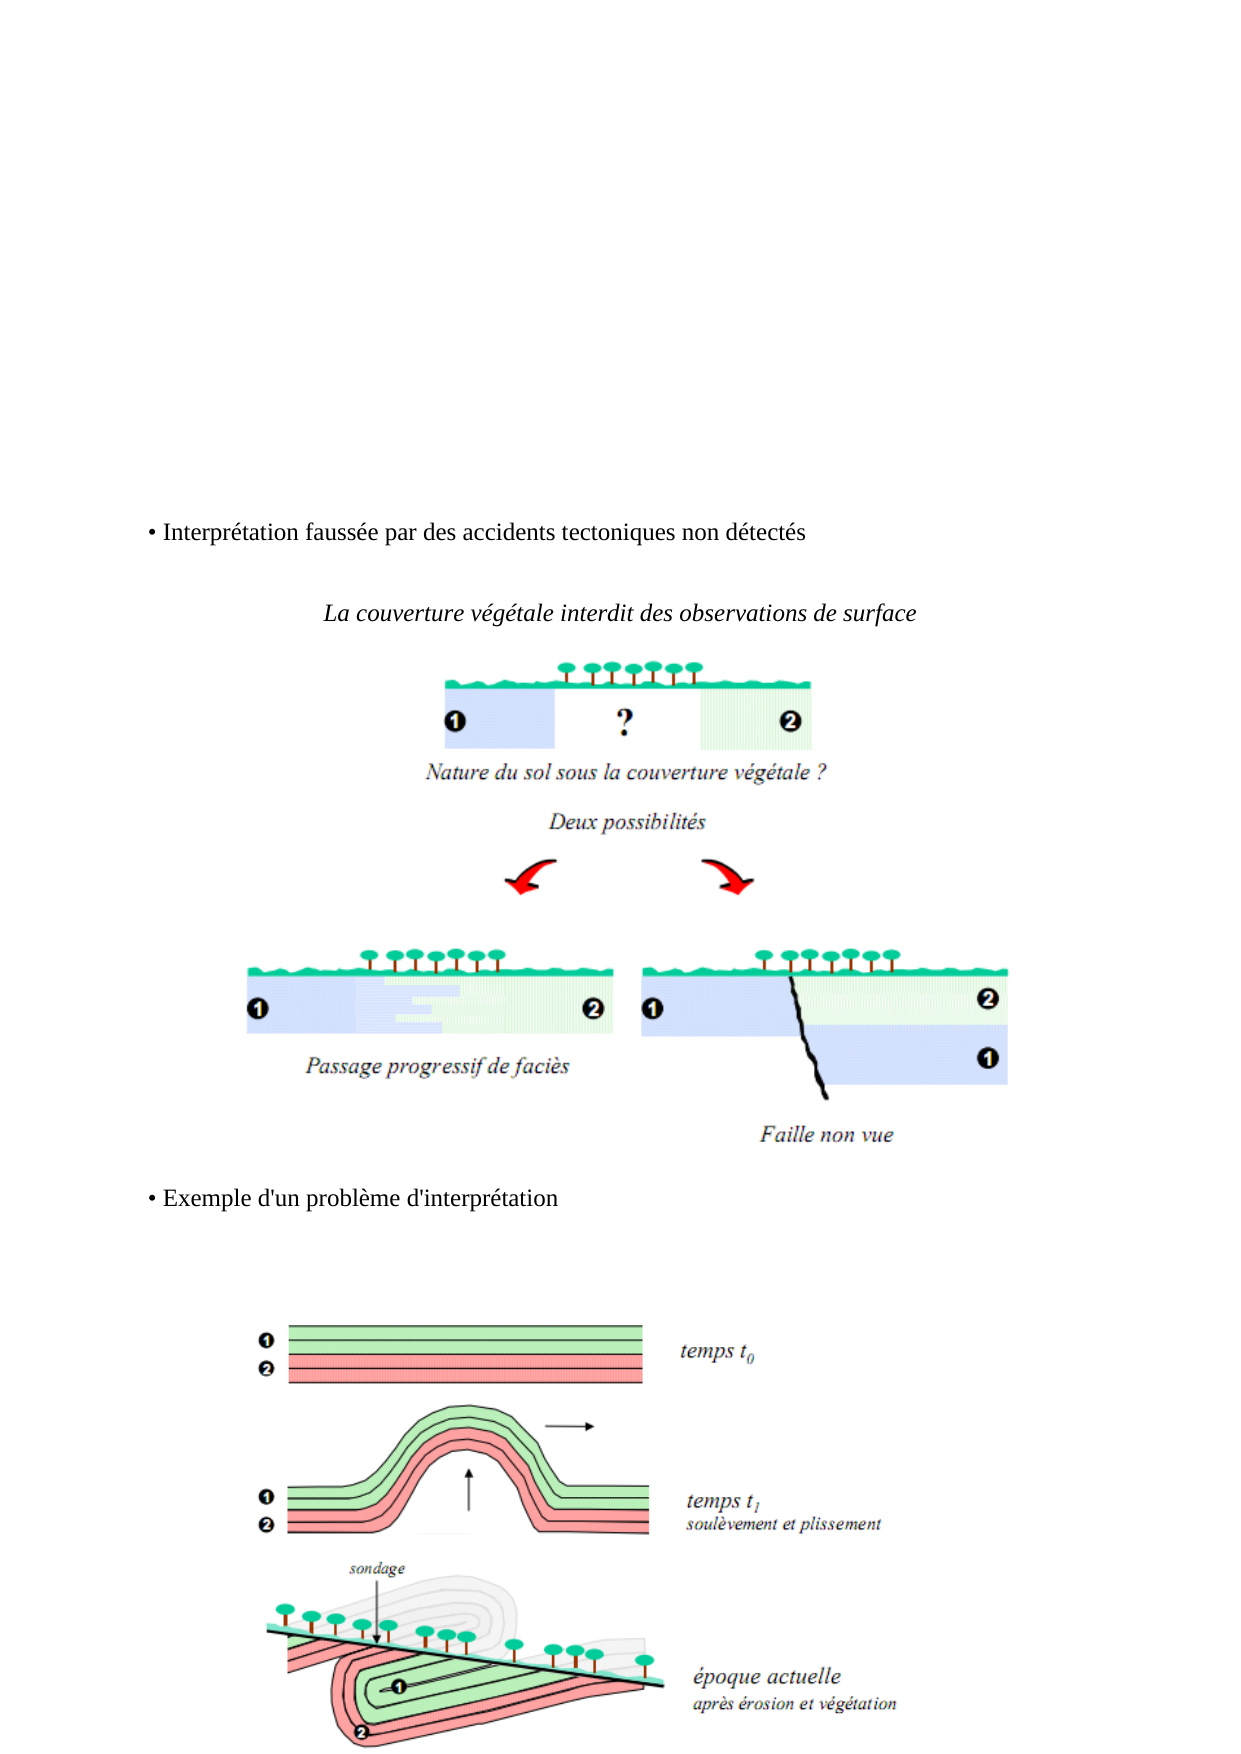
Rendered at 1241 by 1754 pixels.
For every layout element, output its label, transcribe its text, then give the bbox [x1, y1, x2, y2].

picture [165, 640, 1108, 1179]
picture [249, 1306, 1043, 1754]
text • Exemple d'un problème d'interprétation [148, 1183, 1093, 1211]
text La couverture végétale interdit des observations de surface [148, 598, 1093, 627]
text • Interprétation faussée par des accidents tectoniques non détectés [148, 517, 1093, 545]
